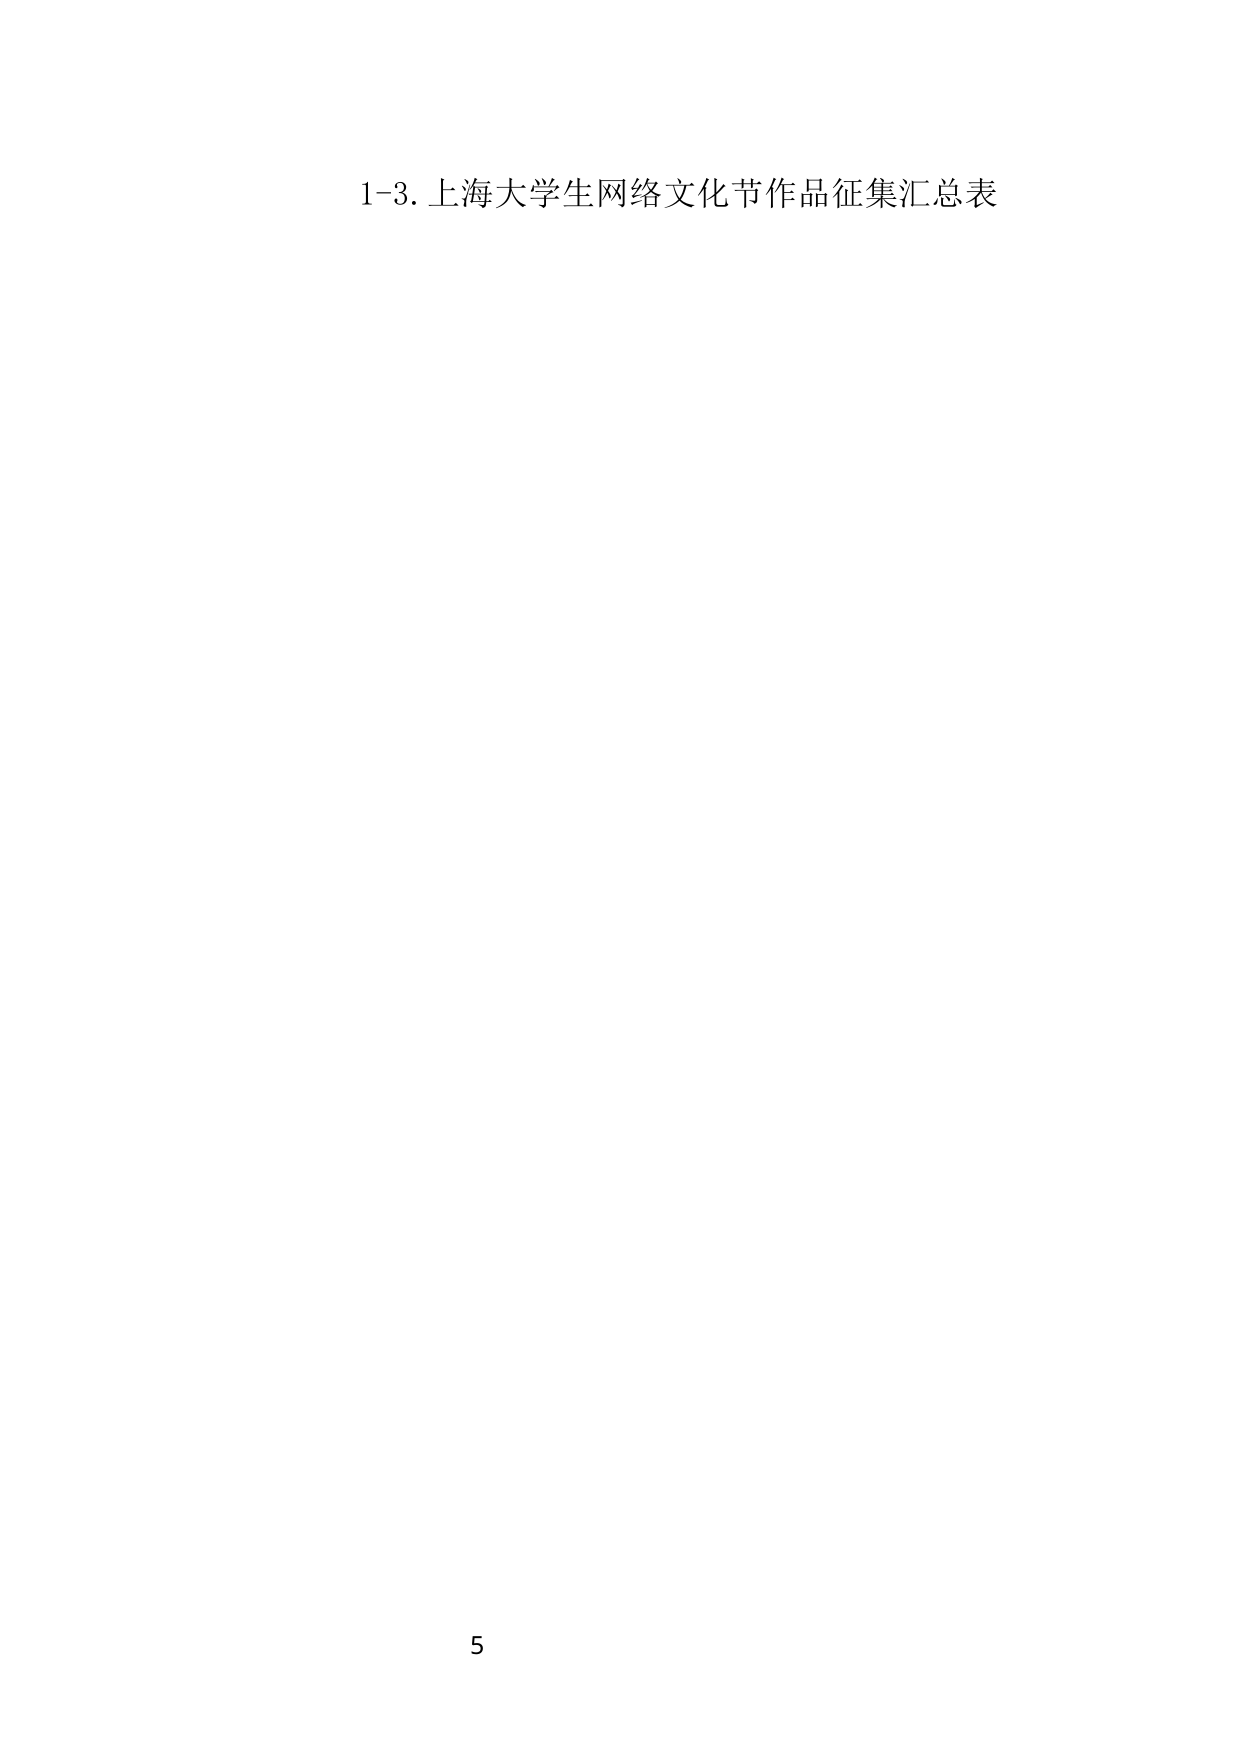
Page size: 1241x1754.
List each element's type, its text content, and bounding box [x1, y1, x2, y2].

text 1-3.上海大学生网络文化节作品征集汇总表 [187, 162, 1053, 216]
